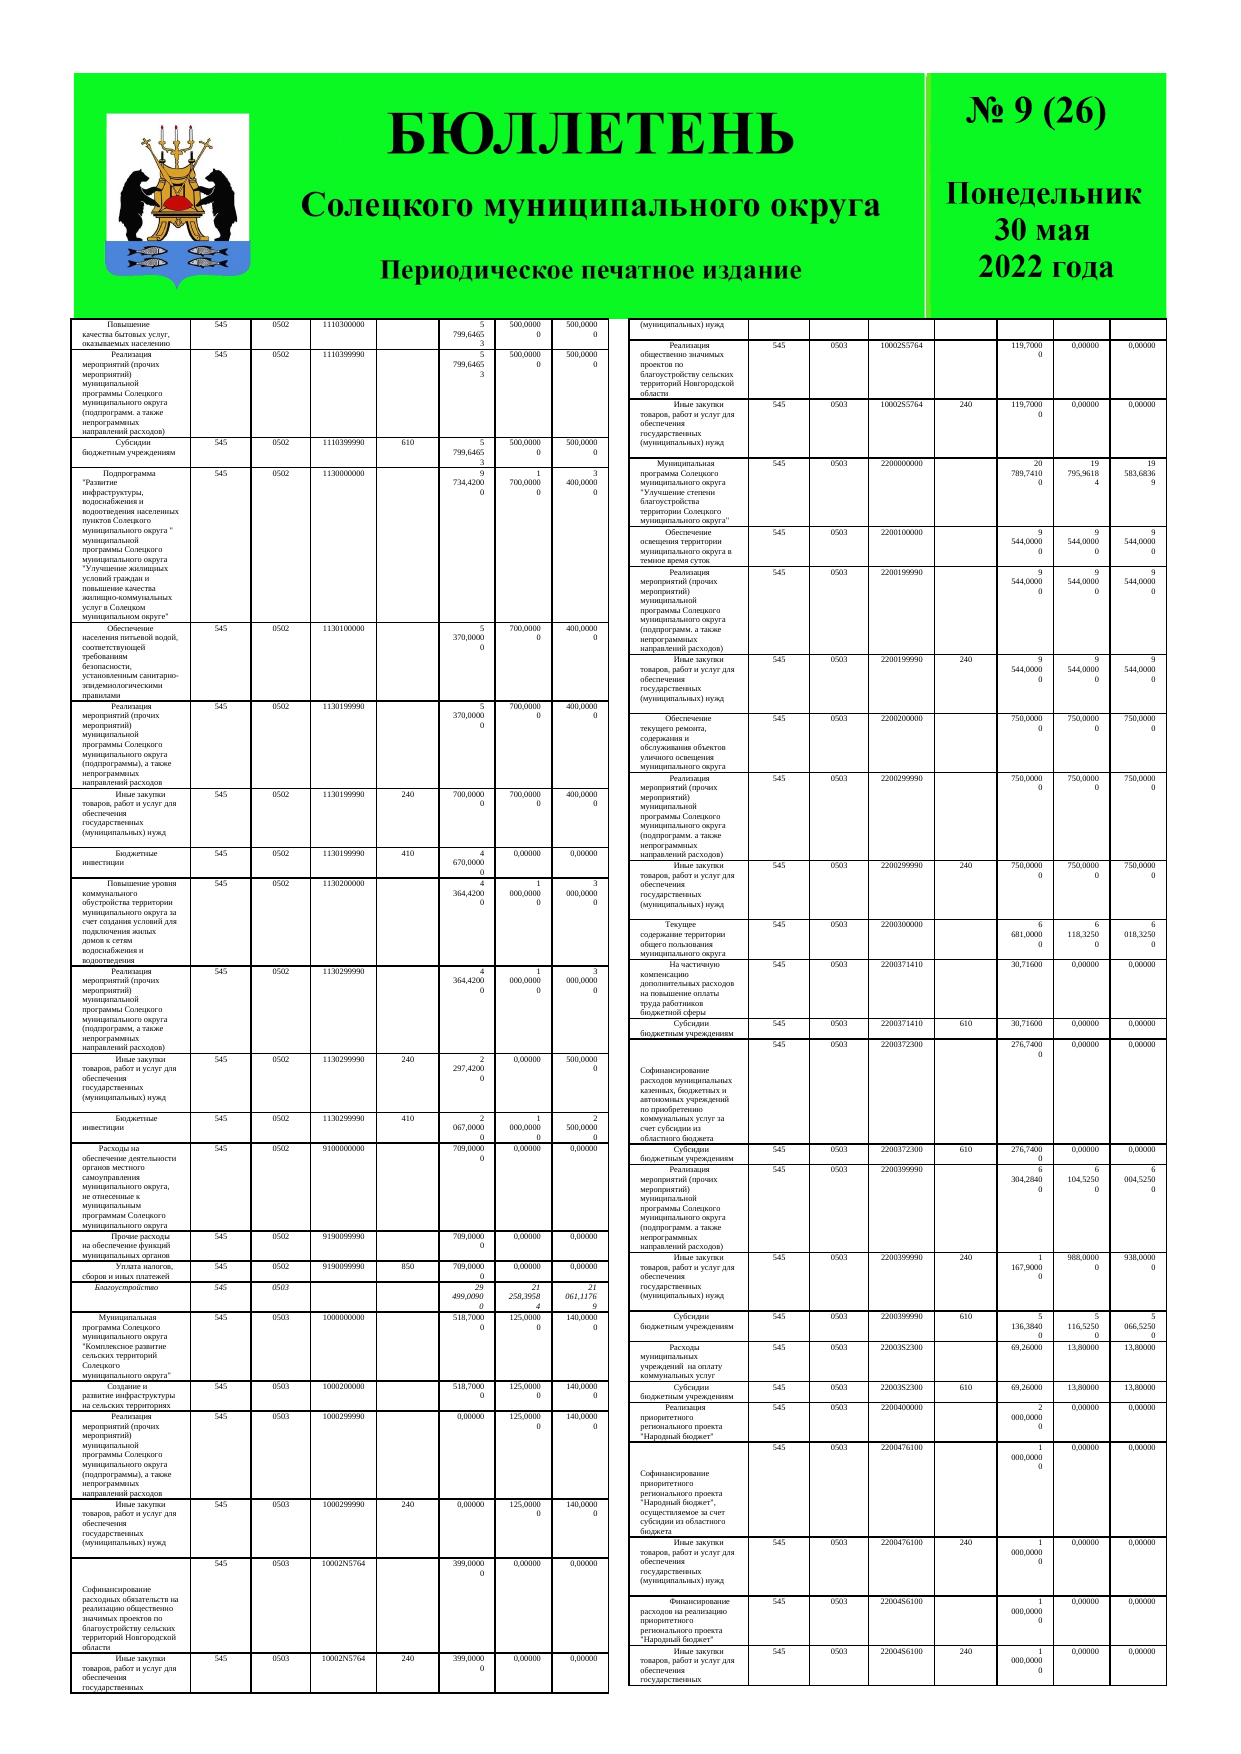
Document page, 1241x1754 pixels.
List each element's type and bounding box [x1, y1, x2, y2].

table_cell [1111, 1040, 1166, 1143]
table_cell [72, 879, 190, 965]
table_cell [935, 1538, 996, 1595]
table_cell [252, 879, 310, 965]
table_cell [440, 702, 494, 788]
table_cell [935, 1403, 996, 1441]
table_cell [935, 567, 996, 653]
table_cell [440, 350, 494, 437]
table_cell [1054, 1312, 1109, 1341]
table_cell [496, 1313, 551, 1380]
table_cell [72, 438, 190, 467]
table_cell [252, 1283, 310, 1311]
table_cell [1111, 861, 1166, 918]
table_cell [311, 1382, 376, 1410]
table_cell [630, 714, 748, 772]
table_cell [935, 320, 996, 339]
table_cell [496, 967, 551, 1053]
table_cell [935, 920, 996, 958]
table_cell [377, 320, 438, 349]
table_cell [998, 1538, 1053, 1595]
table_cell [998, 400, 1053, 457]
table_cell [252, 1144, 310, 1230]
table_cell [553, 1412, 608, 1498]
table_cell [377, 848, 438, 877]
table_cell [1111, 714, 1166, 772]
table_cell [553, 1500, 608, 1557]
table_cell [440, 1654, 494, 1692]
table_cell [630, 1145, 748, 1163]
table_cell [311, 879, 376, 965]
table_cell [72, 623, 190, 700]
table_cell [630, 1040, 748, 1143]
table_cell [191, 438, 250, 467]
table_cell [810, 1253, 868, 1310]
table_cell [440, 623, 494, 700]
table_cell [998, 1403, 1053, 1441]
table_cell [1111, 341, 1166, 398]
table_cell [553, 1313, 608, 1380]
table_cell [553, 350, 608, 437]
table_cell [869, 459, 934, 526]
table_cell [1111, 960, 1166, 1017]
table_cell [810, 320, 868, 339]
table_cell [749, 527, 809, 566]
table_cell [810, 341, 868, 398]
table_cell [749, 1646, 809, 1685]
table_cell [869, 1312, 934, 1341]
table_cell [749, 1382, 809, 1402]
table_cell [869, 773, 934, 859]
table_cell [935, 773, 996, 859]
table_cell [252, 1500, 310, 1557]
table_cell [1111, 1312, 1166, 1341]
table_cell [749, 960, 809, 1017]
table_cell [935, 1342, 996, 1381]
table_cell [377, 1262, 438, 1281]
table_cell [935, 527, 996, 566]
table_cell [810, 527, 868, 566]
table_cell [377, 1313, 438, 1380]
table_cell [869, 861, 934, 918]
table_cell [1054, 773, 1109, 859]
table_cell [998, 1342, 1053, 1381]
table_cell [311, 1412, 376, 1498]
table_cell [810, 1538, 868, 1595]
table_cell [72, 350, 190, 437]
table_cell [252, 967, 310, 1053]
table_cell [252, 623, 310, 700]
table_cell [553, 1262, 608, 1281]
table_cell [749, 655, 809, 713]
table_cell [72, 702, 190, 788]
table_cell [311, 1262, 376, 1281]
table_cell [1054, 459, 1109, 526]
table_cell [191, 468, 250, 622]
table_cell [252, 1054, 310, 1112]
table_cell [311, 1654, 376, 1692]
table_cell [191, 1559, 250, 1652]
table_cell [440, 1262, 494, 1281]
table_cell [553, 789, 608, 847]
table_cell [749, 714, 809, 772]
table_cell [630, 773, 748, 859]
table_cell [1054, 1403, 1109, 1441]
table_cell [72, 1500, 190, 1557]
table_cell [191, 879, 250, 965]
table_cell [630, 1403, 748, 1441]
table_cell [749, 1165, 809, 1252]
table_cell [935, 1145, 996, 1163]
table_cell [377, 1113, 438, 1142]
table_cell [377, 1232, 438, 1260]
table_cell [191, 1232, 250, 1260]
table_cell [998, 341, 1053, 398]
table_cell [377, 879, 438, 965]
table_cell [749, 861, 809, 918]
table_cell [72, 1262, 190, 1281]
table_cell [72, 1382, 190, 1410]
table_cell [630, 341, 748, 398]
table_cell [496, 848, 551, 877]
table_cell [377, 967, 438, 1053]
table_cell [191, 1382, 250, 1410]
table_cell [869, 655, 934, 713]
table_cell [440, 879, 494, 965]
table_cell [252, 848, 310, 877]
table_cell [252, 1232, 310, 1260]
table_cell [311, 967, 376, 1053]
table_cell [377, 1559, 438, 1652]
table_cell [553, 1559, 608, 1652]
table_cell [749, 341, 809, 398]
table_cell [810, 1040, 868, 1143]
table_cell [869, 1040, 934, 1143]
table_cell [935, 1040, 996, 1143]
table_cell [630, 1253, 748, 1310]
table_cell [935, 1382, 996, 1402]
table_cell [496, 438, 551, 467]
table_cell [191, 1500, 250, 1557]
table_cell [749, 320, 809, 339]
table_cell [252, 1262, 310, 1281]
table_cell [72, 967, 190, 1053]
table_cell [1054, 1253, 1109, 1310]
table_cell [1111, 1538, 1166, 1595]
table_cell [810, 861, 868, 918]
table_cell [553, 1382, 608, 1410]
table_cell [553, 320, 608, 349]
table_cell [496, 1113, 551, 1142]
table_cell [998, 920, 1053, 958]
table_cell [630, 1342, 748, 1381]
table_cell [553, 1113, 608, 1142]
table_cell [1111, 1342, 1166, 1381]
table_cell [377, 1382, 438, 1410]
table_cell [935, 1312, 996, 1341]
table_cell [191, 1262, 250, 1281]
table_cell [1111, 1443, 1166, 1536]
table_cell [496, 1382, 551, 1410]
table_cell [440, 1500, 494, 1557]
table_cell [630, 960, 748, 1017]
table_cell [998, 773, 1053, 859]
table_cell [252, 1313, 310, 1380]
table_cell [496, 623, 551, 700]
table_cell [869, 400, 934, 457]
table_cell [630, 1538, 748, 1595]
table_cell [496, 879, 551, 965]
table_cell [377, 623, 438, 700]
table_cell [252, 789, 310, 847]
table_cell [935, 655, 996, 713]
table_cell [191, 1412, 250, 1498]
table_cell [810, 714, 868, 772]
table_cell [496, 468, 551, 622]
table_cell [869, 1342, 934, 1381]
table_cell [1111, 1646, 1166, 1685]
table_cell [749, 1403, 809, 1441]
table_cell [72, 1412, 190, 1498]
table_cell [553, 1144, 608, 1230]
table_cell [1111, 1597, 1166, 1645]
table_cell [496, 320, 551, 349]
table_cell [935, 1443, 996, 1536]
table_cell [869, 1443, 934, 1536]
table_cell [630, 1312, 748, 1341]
picture [73, 73, 1167, 319]
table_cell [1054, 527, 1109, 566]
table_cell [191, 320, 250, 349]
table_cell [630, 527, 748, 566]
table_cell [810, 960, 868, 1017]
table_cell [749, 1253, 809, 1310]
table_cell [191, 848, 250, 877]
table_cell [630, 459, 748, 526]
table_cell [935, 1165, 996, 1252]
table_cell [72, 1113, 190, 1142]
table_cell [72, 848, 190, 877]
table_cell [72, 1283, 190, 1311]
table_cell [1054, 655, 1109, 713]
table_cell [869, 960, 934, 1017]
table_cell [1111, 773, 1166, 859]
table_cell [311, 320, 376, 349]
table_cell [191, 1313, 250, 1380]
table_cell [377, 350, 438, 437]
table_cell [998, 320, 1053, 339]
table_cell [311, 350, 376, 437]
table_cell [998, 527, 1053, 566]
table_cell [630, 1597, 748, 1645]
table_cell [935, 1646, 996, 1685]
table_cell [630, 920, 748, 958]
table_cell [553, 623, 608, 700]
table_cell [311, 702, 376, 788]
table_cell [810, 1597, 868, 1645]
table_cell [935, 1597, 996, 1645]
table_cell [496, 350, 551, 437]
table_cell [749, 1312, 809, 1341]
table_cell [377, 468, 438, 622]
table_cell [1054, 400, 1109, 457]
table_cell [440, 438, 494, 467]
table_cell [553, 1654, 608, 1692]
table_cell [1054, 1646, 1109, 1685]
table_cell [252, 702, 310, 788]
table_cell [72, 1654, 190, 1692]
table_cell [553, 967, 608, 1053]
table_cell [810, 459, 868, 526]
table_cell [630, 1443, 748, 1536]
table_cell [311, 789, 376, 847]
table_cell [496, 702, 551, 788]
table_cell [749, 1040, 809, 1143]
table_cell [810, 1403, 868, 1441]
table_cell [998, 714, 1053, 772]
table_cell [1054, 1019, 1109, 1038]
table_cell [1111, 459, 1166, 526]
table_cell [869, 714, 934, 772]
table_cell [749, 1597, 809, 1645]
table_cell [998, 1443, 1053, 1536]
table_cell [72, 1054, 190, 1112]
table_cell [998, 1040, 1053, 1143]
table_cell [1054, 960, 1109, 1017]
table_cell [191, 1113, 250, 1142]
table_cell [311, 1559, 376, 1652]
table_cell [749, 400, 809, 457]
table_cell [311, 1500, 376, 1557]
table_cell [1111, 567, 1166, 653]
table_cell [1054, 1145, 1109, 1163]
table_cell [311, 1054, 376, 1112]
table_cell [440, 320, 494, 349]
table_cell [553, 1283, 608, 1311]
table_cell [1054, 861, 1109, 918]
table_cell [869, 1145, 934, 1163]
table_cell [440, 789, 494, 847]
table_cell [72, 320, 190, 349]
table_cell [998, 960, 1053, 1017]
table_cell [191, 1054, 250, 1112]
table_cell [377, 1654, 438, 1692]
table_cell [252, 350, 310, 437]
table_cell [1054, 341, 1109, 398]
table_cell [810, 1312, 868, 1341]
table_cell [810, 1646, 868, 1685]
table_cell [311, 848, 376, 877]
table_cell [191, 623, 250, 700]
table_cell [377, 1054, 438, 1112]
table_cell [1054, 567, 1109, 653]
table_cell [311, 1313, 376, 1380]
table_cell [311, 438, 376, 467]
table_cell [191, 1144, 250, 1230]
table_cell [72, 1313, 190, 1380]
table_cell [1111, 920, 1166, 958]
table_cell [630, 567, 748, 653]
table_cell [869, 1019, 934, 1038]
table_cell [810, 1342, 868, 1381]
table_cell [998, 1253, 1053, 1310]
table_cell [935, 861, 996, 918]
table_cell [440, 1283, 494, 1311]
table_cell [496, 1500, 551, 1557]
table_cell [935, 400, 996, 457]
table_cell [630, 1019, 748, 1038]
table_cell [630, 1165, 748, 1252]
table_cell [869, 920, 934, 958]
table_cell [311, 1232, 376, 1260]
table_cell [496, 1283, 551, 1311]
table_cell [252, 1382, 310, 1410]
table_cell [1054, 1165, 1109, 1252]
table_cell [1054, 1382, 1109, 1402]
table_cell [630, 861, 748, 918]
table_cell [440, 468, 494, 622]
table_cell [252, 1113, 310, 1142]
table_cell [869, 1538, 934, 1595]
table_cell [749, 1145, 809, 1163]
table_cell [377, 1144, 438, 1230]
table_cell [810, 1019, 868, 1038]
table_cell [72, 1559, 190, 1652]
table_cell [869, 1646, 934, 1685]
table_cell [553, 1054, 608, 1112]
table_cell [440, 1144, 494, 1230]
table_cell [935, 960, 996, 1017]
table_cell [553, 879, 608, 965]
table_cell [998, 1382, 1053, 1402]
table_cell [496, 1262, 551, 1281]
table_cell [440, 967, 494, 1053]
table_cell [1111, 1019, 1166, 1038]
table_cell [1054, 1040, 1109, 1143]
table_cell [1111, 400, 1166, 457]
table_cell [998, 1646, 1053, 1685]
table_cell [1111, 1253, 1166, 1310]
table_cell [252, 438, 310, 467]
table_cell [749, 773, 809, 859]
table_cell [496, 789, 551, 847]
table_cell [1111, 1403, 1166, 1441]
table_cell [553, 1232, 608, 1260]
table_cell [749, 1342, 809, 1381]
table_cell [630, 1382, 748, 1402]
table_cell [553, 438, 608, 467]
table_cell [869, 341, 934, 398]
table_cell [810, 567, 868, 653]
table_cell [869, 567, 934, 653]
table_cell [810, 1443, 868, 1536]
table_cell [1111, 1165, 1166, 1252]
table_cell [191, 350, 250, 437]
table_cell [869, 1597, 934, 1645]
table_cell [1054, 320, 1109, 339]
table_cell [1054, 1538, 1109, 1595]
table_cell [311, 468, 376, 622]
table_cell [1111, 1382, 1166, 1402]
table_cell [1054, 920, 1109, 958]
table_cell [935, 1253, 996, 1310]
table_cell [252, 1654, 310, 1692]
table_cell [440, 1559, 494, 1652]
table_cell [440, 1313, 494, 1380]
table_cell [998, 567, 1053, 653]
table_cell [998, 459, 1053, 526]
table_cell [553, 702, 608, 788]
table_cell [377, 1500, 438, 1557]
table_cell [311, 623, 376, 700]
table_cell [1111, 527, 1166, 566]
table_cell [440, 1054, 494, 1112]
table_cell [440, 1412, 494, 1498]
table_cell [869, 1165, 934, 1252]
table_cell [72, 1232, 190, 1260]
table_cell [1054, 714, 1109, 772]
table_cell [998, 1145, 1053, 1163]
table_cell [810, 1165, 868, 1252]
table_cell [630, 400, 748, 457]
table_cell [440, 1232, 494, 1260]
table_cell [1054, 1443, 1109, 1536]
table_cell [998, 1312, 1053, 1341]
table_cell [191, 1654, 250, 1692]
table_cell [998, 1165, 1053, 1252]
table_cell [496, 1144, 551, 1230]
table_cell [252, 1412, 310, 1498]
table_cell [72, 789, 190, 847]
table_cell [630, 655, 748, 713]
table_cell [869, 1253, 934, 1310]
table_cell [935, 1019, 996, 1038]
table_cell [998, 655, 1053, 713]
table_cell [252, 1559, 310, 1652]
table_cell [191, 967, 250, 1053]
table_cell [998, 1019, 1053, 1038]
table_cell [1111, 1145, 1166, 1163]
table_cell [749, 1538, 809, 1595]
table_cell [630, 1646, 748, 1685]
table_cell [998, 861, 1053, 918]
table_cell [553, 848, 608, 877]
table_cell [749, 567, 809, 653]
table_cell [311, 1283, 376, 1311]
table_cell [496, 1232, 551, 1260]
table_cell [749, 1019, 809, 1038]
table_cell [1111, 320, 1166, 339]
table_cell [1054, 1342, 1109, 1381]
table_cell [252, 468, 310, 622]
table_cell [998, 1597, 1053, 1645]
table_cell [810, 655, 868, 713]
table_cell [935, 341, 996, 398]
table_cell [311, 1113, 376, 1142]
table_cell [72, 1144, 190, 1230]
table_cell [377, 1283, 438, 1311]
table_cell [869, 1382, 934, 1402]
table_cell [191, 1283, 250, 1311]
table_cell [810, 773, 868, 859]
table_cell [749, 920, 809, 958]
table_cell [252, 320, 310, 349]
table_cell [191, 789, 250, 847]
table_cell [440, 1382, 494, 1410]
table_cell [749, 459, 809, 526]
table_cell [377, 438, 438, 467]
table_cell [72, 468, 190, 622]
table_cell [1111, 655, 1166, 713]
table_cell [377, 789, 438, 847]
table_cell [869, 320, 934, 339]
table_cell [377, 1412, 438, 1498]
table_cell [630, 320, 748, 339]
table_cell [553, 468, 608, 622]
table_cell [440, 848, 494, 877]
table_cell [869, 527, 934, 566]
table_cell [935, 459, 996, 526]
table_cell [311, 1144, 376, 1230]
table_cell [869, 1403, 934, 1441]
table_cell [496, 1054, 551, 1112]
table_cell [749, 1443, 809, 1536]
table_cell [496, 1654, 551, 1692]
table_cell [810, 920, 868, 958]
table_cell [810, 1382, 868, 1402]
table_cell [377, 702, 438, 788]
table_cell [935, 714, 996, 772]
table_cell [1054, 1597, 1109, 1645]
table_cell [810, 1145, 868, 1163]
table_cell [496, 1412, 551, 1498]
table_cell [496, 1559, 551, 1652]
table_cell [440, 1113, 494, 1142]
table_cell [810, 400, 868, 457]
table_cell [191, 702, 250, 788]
